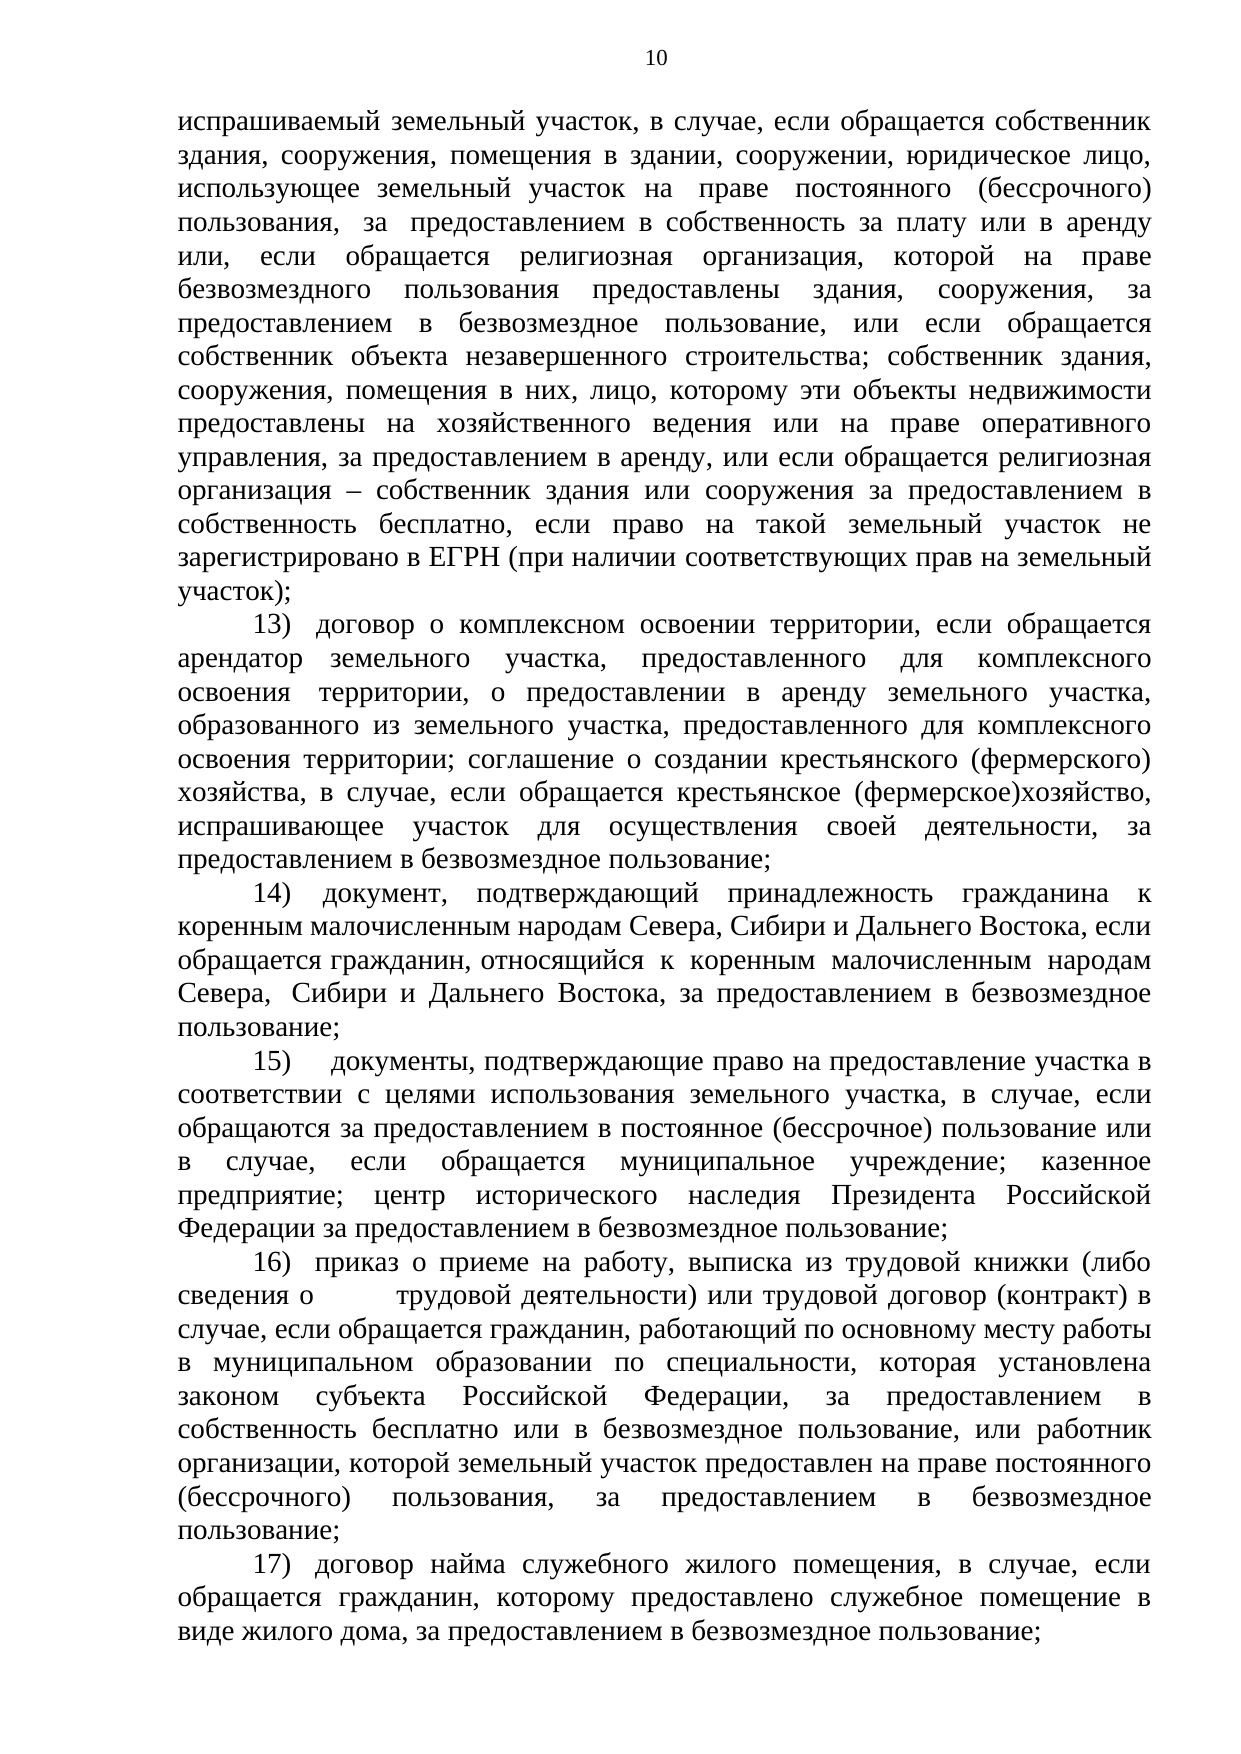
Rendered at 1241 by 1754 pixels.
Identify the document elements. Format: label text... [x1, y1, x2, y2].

list документ, подтверждающий принадлежность гражданина к коренным малочисленным народам Севера, Сибири и Дальнего Востока, если обращается гражданин, относящийся к коренным малочисленным народам Севера, Сибири и Дальнего Востока, за предоставлением в безвозмездное пользование; [177, 875, 1152, 1043]
list договор найма служебного жилого помещения, в случае, если обращается гражданин, которому предоставлено служебное помещение в виде жилого дома, за предоставлением в безвозмездное пользование; [177, 1546, 1152, 1646]
list договор о комплексном освоении территории, если обращается арендатор земельного участка, предоставленного для комплексного освоения территории, о предоставлении в аренду земельного участка, образованного из земельного участка, предоставленного для комплексного освоения территории; соглашение о создании крестьянского (фермерского) хозяйства, в случае, если обращается крестьянское (фермерское)хозяйство, испрашивающее участок для осуществления своей деятельности, за предоставлением в безвозмездное пользование; [177, 607, 1152, 875]
list документы, подтверждающие право на предоставление участка в соответствии с целями использования земельного участка, в случае, если обращаются за предоставлением в постоянное (бессрочное) пользование или в случае, если обращается муниципальное учреждение; казенное предприятие; центр исторического наследия Президента Российской Федерации за предоставлением в безвозмездное пользование; [177, 1043, 1152, 1244]
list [177, 103, 1152, 607]
list приказ о приеме на работу, выписка из трудовой книжки (либо сведения о трудовой деятельности) или трудовой договор (контракт) в случае, если обращается гражданин, работающий по основному месту работы в муниципальном образовании по специальности, которая установлена законом субъекта Российской Федерации, за предоставлением в собственность бесплатно или в безвозмездное пользование, или работник организации, которой земельный участок предоставлен на праве постоянного (бессрочного) пользования, за предоставлением в безвозмездное пользование; [177, 1244, 1152, 1546]
